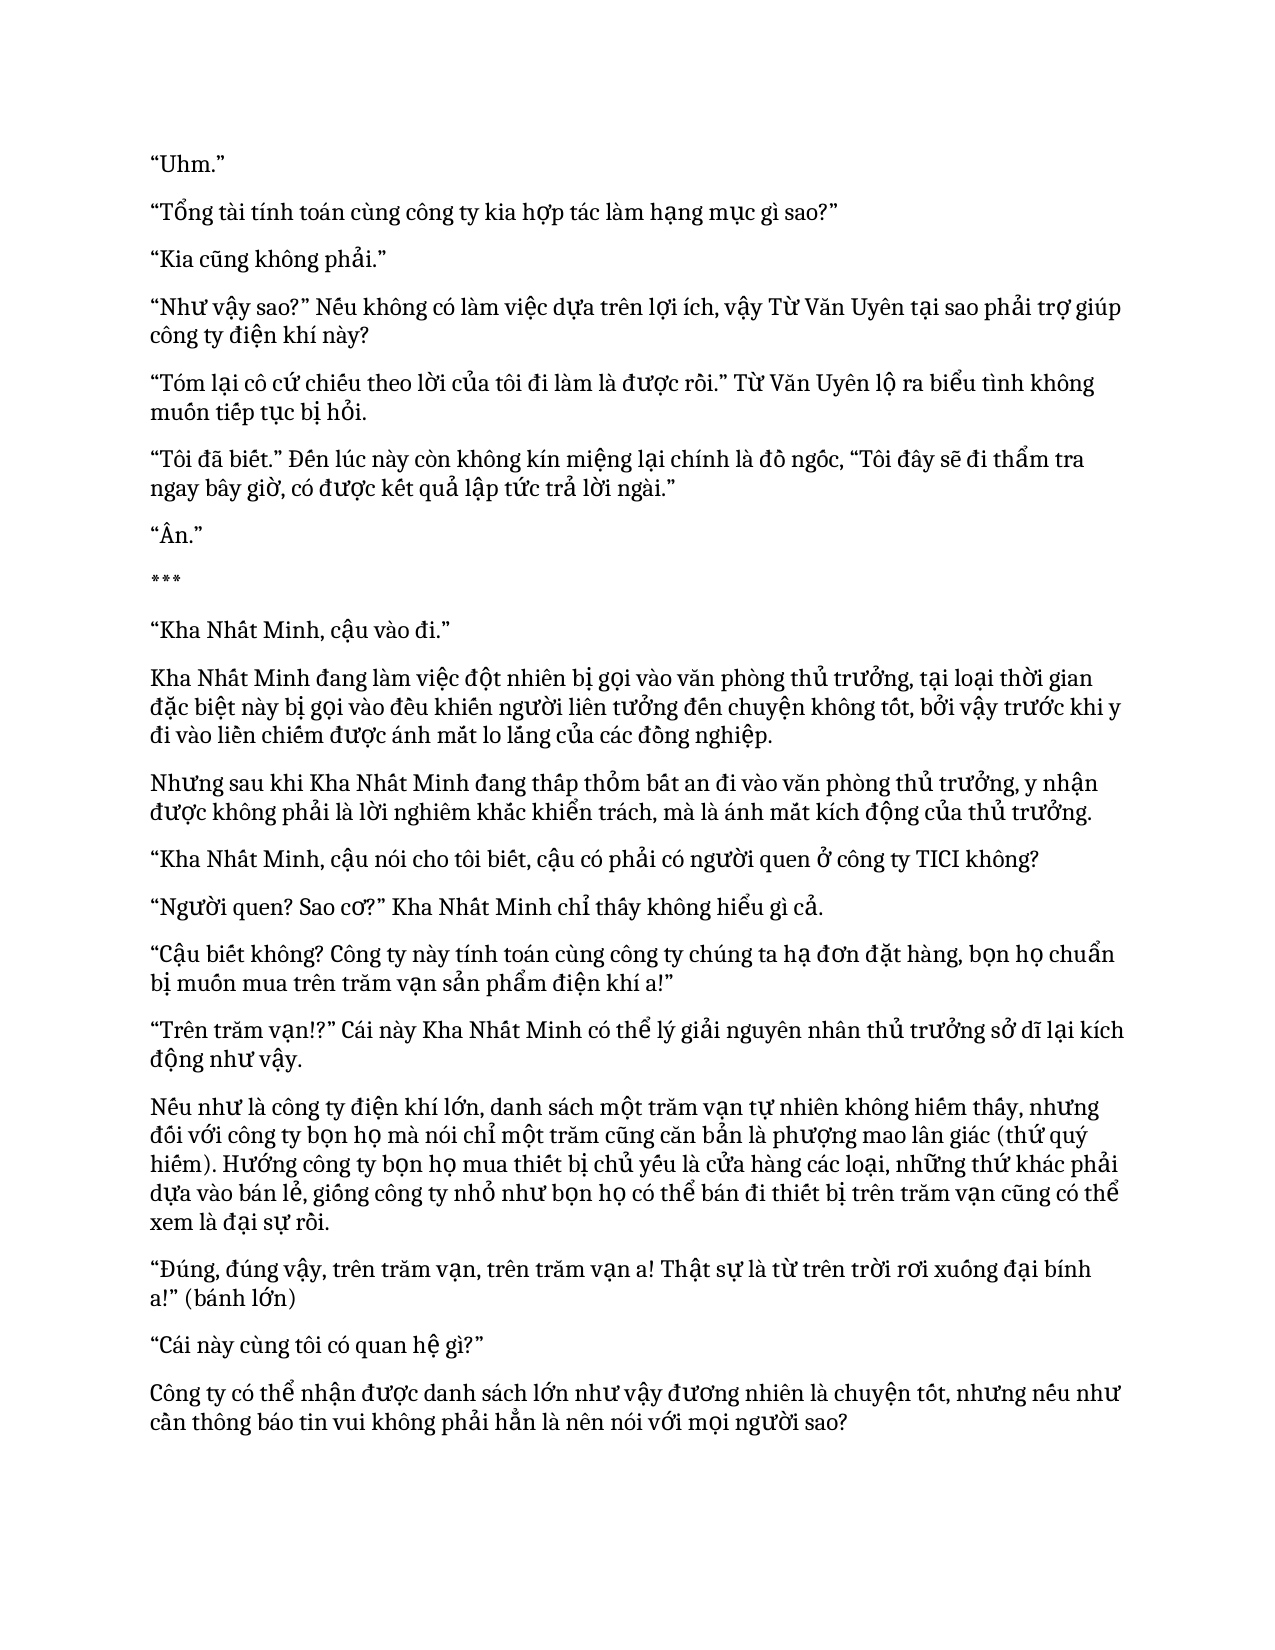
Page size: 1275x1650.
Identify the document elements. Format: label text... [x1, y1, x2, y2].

text Công ty có thể nhận được danh sách lớn như vậy đương nhiên là chuyện tốt, nhưng nếu như cần thông báo tin vui không phải hẳn là nên nói với mọi người sao? [150, 1379, 1125, 1436]
text *** [150, 569, 1125, 597]
text “Tổng tài tính toán cùng công ty kia hợp tác làm hạng mục gì sao?” [150, 197, 1125, 226]
text “Người quen? Sao cơ?” Kha Nhất Minh chỉ thấy không hiểu gì cả. [150, 892, 1125, 921]
text “Kia cũng không phải.” [150, 245, 1125, 274]
text “Trên trăm vạn!?” Cái này Kha Nhất Minh có thể lý giải nguyên nhân thủ trưởng sở dĩ lại kích động như vậy. [150, 1016, 1125, 1074]
text “Tóm lại cô cứ chiếu theo lời của tôi đi làm là được rồi.” Từ Văn Uyên lộ ra biểu tình không muốn tiếp tục bị hỏi. [150, 369, 1125, 426]
text Nhưng sau khi Kha Nhất Minh đang thấp thỏm bất an đi vào văn phòng thủ trưởng, y nhận được không phải là lời nghiêm khắc khiển trách, mà là ánh mắt kích động của thủ trưởng. [150, 769, 1125, 826]
text “Như vậy sao?” Nếu không có làm việc dựa trên lợi ích, vậy Từ Văn Uyên tại sao phải trợ giúp công ty điện khí này? [150, 292, 1125, 350]
text “Đúng, đúng vậy, trên trăm vạn, trên trăm vạn a! Thật sự là từ trên trời rơi xuống đại bính a!” (bánh lớn) [150, 1255, 1125, 1312]
text “Ân.” [150, 521, 1125, 550]
text Kha Nhất Minh đang làm việc đột nhiên bị gọi vào văn phòng thủ trưởng, tại loại thời gian đặc biệt này bị gọi vào đều khiến người liên tưởng đến chuyện không tốt, bởi vậy trước khi y đi vào liền chiếm được ánh mắt lo lắng của các đồng nghiệp. [150, 664, 1125, 750]
text Nếu như là công ty điện khí lớn, danh sách một trăm vạn tự nhiên không hiếm thấy, nhưng đối với công ty bọn họ mà nói chỉ một trăm cũng căn bản là phượng mao lân giác (thứ quý hiếm). Hướng công ty bọn họ mua thiết bị chủ yếu là cửa hàng các loại, những thứ khác phải dựa vào bán lẻ, giống công ty nhỏ như bọn họ có thể bán đi thiết bị trên trăm vạn cũng có thể xem là đại sự rồi. [150, 1092, 1125, 1236]
text “Tôi đã biết.” Đến lúc này còn không kín miệng lại chính là đồ ngốc, “Tôi đây sẽ đi thẩm tra ngay bây giờ, có được kết quả lập tức trả lời ngài.” [150, 445, 1125, 502]
text “Kha Nhất Minh, cậu nói cho tôi biết, cậu có phải có người quen ở công ty TICI không? [150, 845, 1125, 874]
text “Kha Nhất Minh, cậu vào đi.” [150, 616, 1125, 645]
text “Cái này cùng tôi có quan hệ gì?” [150, 1331, 1125, 1360]
text “Uhm.” [150, 150, 1125, 179]
text “Cậu biết không? Công ty này tính toán cùng công ty chúng ta hạ đơn đặt hàng, bọn họ chuẩn bị muốn mua trên trăm vạn sản phẩm điện khí a!” [150, 940, 1125, 997]
